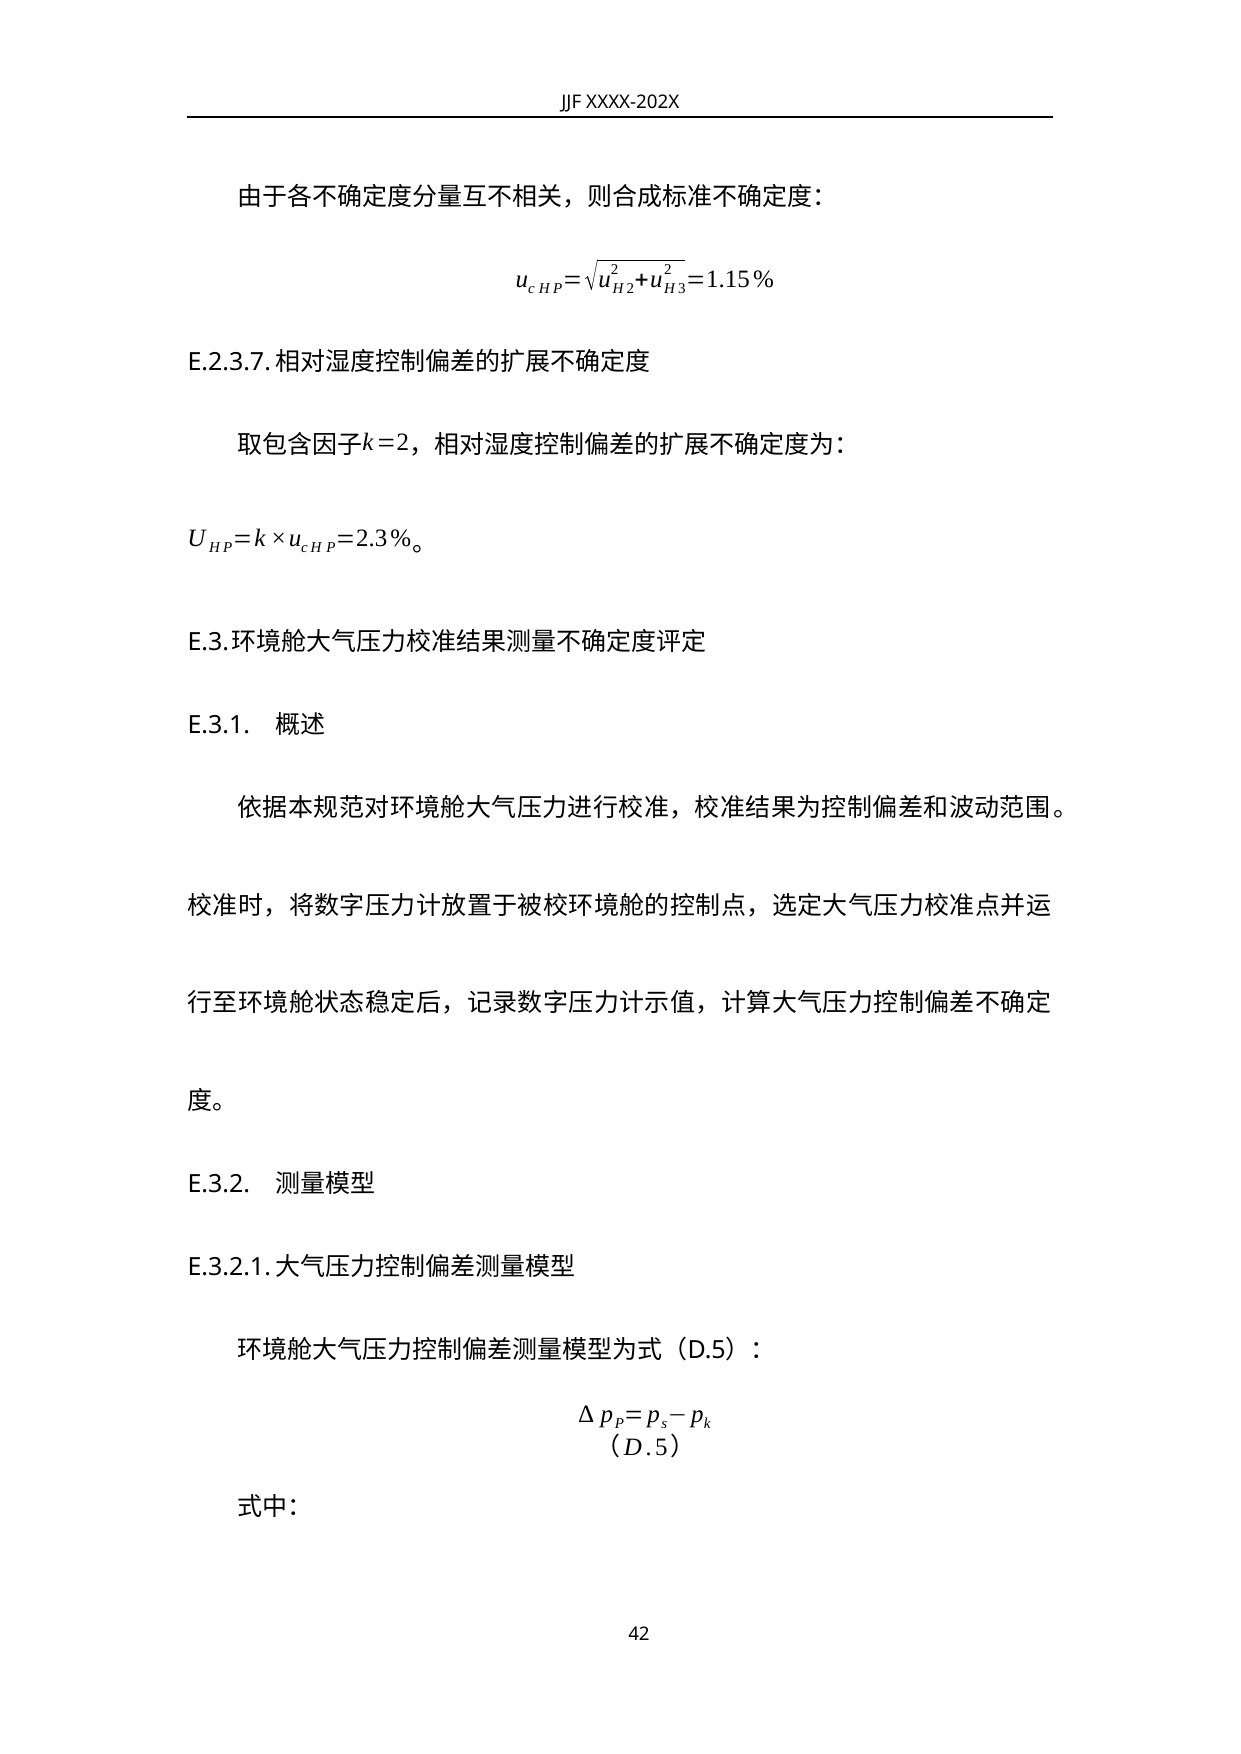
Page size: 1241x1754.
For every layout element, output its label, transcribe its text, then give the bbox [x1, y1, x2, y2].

list 依据本规范对环境舱大气压力进行校准，校准结果为控制偏差和波动范围。校准时，将数字压力计放置于被校环境舱的控制点，选定大气压力校准点并运行至环境舱状态稳定后，记录数字压力计示值，计算大气压力控制偏差不确定度。 [187, 773, 1053, 1131]
list 式中： [187, 1472, 1053, 1537]
list 测量模型 [187, 1149, 1053, 1214]
list 概述 [187, 690, 1053, 755]
list 相对湿度控制偏差的扩展不确定度 [187, 327, 1053, 392]
list 大气压力控制偏差测量模型 [187, 1232, 1053, 1297]
list 环境舱大气压力校准结果测量不确定度评定 [187, 607, 1053, 672]
list 取包含因子，相对湿度控制偏差的扩展不确定度为：。 [187, 410, 1053, 573]
list 由于各不确定度分量互不相关，则合成标准不确定度： [187, 162, 1053, 227]
list 环境舱大气压力控制偏差测量模型为式（D.5）： [187, 1315, 1053, 1380]
